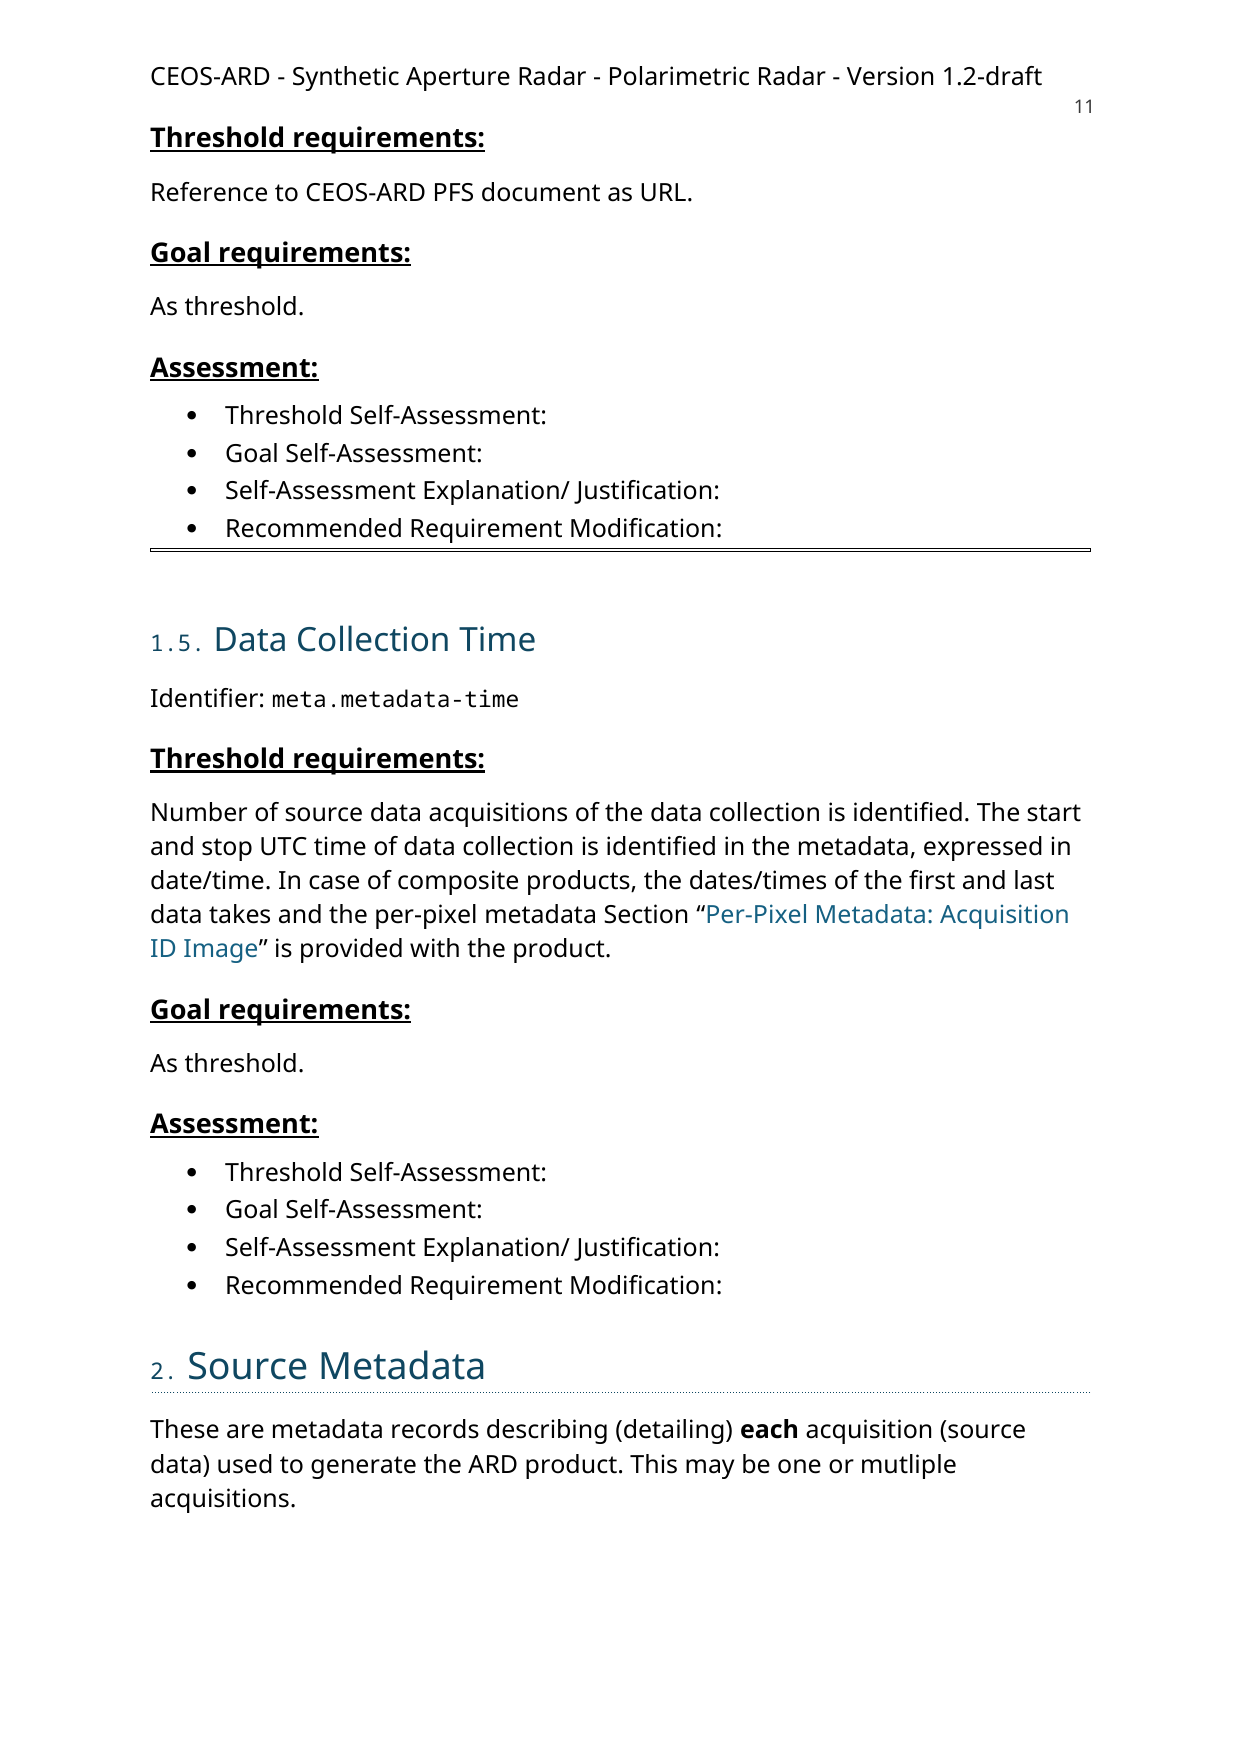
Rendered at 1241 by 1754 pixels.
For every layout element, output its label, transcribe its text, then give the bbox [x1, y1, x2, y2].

list Goal Self-Assessment: [187, 435, 1090, 469]
subtitle Threshold requirements: [150, 119, 1090, 156]
subtitle Assessment: [150, 1105, 1090, 1142]
list Recommended Requirement Modification: [187, 1268, 1090, 1302]
text Identifier: meta.metadata-time [150, 680, 1090, 714]
list Recommended Requirement Modification: [187, 511, 1090, 545]
text These are metadata records describing (detailing) each acquisition (source data) used to generate the ARD product. This may be one or mutliple acquisitions. [150, 1412, 1090, 1514]
subtitle Goal requirements: [150, 990, 1090, 1027]
subtitle Threshold requirements: [150, 739, 1090, 776]
list Threshold Self-Assessment: [187, 397, 1090, 431]
text As threshold. [150, 289, 1090, 323]
list Goal Self-Assessment: [187, 1192, 1090, 1226]
list Threshold Self-Assessment: [187, 1154, 1090, 1188]
text Reference to CEOS-ARD PFS document as URL. [150, 174, 1090, 208]
text As threshold. [150, 1046, 1090, 1080]
subtitle 1.5. Data Collection Time [150, 616, 1090, 661]
list Self-Assessment Explanation/ Justification: [187, 473, 1090, 507]
subtitle Goal requirements: [150, 233, 1090, 270]
text Number of source data acquisitions of the data collection is identified. The start and stop UTC time of data collection is identified in the metadata, expressed in date/time. In case of composite products, the dates/times of the first and last data takes and the per-pixel metadata Section “Per-Pixel Metadata: Acquisition ID Image” is provided with the product. [150, 795, 1090, 965]
list Self-Assessment Explanation/ Justification: [187, 1230, 1090, 1264]
subtitle Assessment: [150, 348, 1090, 385]
subtitle 2. Source Metadata [150, 1339, 1090, 1393]
